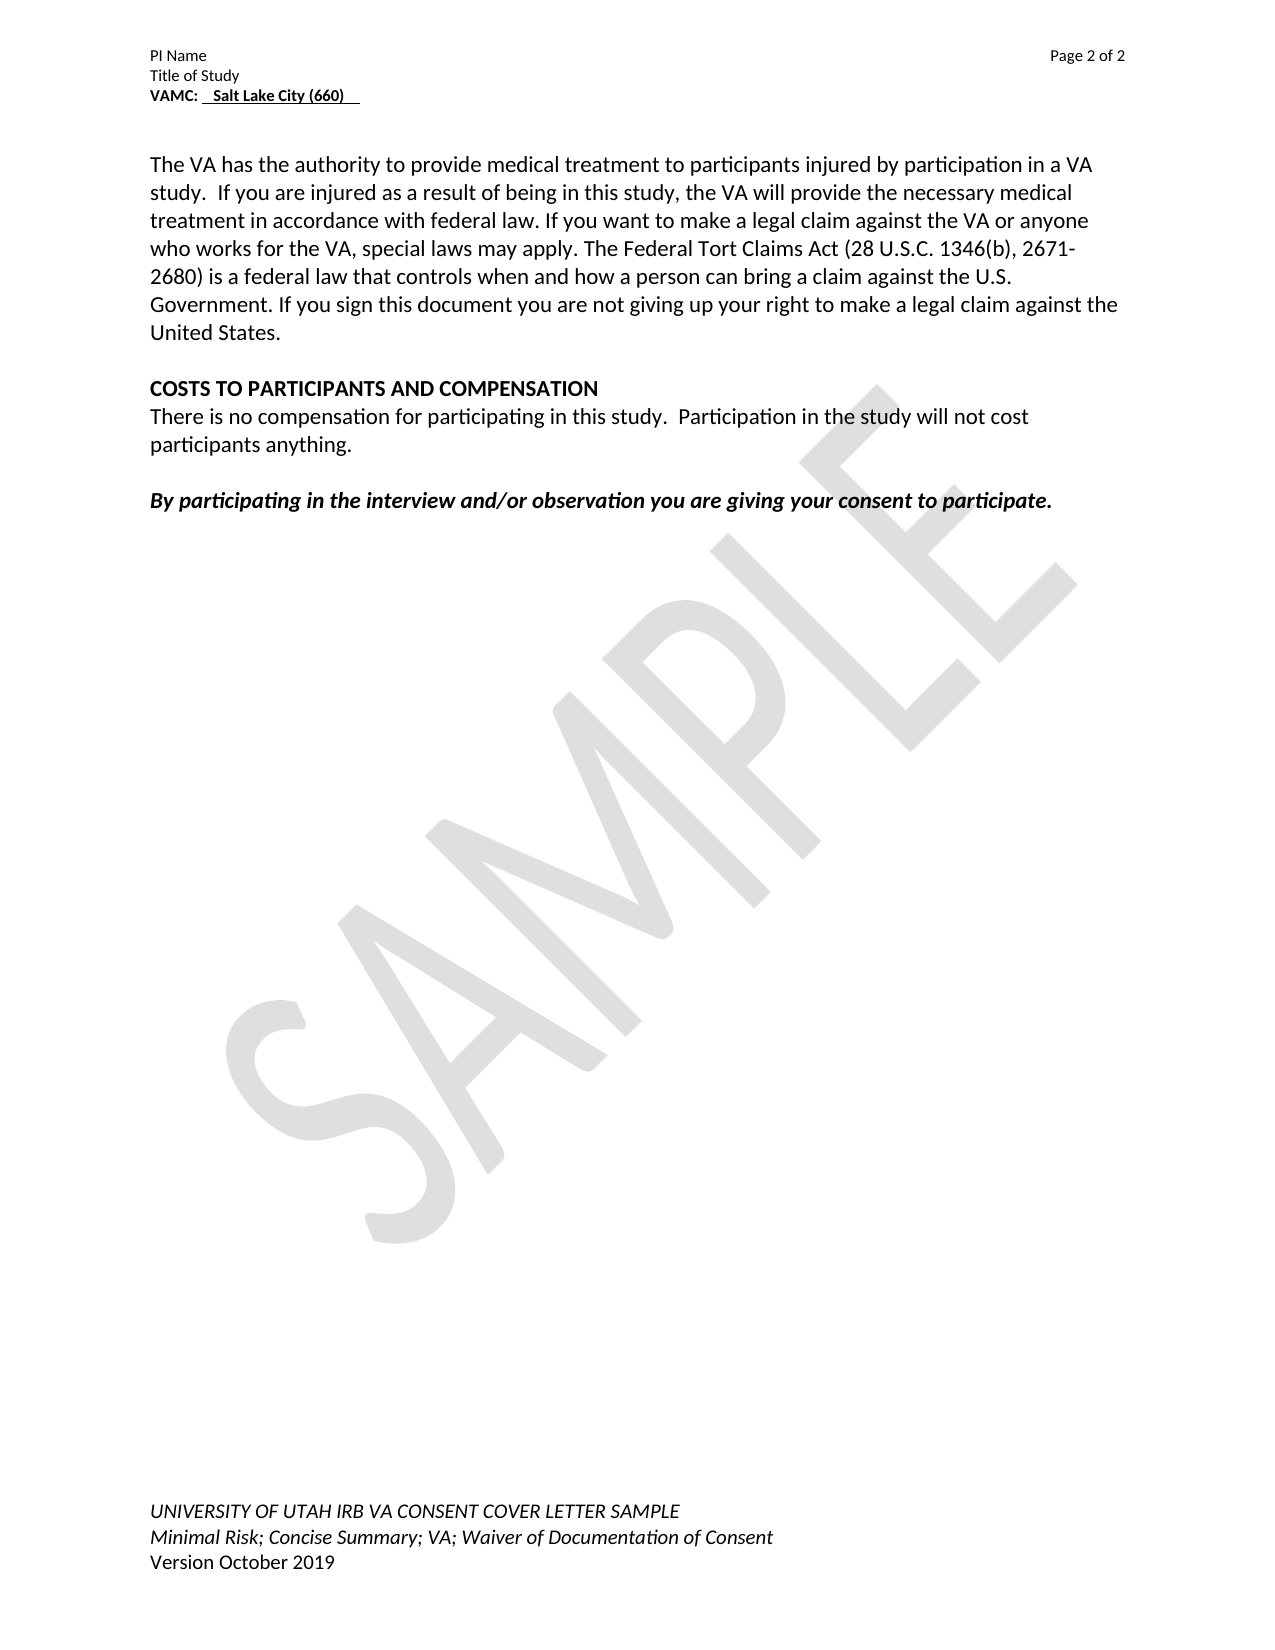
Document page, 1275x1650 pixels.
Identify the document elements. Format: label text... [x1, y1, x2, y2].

text The VA has the authority to provide medical treatment to participants injured by participation in a VA study. If you are injured as a result of being in this study, the VA will provide the necessary medical treatment in accordance with federal law. If you want to make a legal claim against the VA or anyone who works for the VA, special laws may apply. The Federal Tort Claims Act (28 U.S.C. 1346(b), 2671-2680) is a federal law that controls when and how a person can bring a claim against the U.S. Government. If you sign this document you are not giving up your right to make a legal claim against the United States. [150, 150, 1125, 346]
text COSTS TO PARTICIPANTS AND COMPENSATION [150, 374, 1125, 402]
text There is no compensation for participating in this study. Participation in the study will not cost participants anything. [150, 402, 1125, 458]
text By participating in the interview and/or observation you are giving your consent to participate. [150, 486, 1125, 514]
